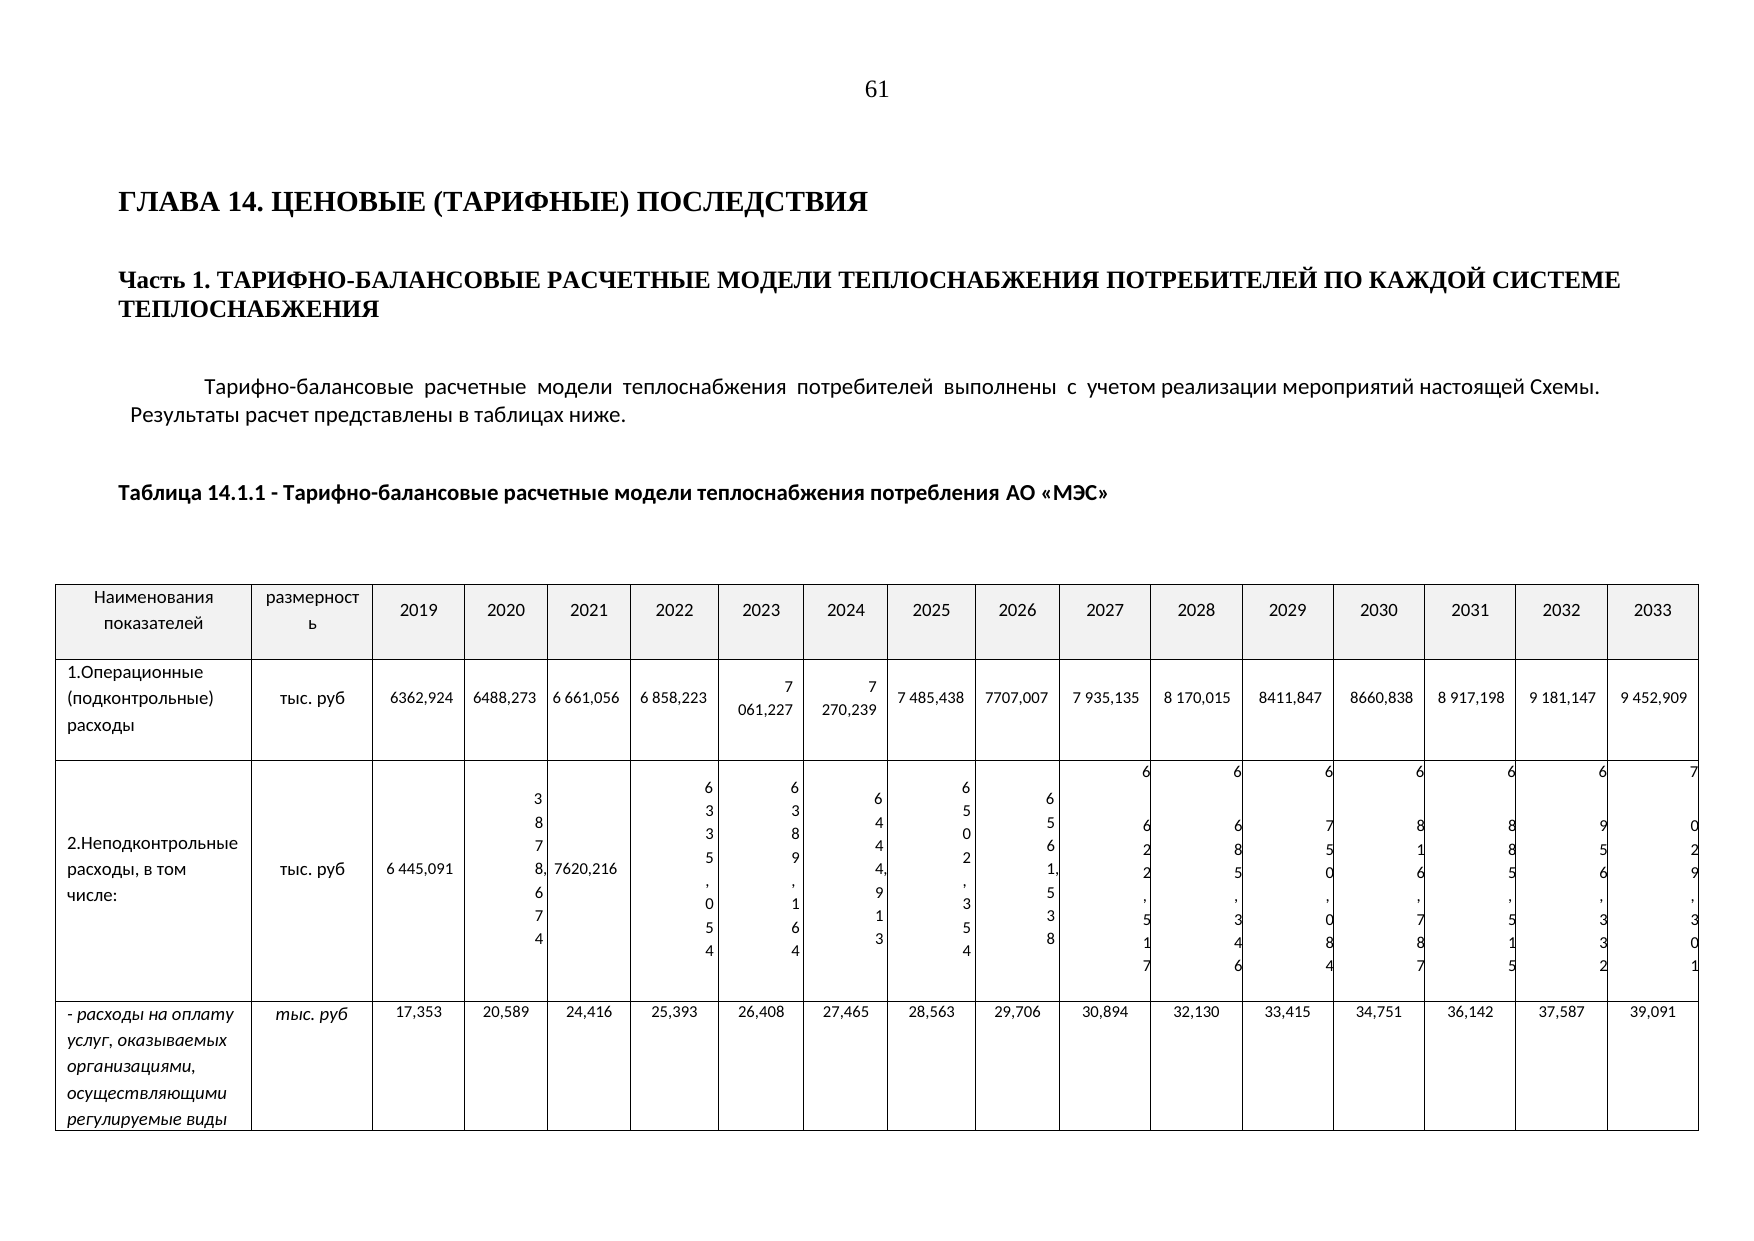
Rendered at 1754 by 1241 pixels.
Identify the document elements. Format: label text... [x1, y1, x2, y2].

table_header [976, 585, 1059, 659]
subtitle Часть 1. ТАРИФНО-БАЛАНСОВЫЕ РАСЧЕТНЫЕ МОДЕЛИ ТЕПЛОСНАБЖЕНИЯ ПОТРЕБИТЕЛЕЙ ПО КАЖДОЙ СИСТЕМЕ ТЕПЛОСНАБЖЕНИЯ [118, 265, 1636, 323]
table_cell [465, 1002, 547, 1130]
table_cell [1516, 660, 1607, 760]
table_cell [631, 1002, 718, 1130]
text Тарифно-балансовые расчетные модели теплоснабжения потребителей выполнены с учетом реализации мероприятий настоящей Схемы. Результаты расчет представлены в таблицах ниже. [130, 372, 1636, 428]
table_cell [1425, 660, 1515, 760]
text Таблица 14.1.1 - Тарифно-балансовые расчетные модели теплоснабжения потребления АО «МЭС» [118, 478, 1636, 506]
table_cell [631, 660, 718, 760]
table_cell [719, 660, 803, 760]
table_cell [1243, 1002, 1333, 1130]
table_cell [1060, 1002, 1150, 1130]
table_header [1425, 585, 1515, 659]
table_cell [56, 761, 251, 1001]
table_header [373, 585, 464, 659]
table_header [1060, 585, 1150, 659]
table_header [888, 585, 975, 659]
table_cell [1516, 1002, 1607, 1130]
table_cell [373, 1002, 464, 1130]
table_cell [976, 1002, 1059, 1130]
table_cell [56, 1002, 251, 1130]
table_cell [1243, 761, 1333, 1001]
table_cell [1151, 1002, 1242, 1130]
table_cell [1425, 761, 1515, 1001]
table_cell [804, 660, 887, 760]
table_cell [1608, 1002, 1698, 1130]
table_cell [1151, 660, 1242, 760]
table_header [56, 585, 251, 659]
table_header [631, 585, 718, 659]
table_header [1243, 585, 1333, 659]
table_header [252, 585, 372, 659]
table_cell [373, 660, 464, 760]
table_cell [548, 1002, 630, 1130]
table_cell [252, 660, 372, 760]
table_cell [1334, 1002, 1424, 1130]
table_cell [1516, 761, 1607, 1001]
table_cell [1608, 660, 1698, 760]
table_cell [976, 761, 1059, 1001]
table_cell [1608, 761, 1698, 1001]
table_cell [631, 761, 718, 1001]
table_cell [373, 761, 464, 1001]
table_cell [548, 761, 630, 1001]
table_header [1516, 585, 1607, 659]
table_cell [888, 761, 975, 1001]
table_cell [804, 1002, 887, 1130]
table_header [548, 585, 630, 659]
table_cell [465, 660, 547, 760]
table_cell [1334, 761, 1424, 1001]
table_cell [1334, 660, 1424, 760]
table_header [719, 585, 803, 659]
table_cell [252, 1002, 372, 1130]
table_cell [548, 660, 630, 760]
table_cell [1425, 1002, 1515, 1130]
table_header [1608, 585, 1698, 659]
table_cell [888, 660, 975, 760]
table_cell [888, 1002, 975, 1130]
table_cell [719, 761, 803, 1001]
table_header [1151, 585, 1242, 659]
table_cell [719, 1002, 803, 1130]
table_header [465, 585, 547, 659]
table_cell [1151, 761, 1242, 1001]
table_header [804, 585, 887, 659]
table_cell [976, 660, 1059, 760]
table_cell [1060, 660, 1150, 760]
subtitle ГЛАВА 14. ЦЕНОВЫЕ (ТАРИФНЫЕ) ПОСЛЕДСТВИЯ [118, 184, 1636, 218]
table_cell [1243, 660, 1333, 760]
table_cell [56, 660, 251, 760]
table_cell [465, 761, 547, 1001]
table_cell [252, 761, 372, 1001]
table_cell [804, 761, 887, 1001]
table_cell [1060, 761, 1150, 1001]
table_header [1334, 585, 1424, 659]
